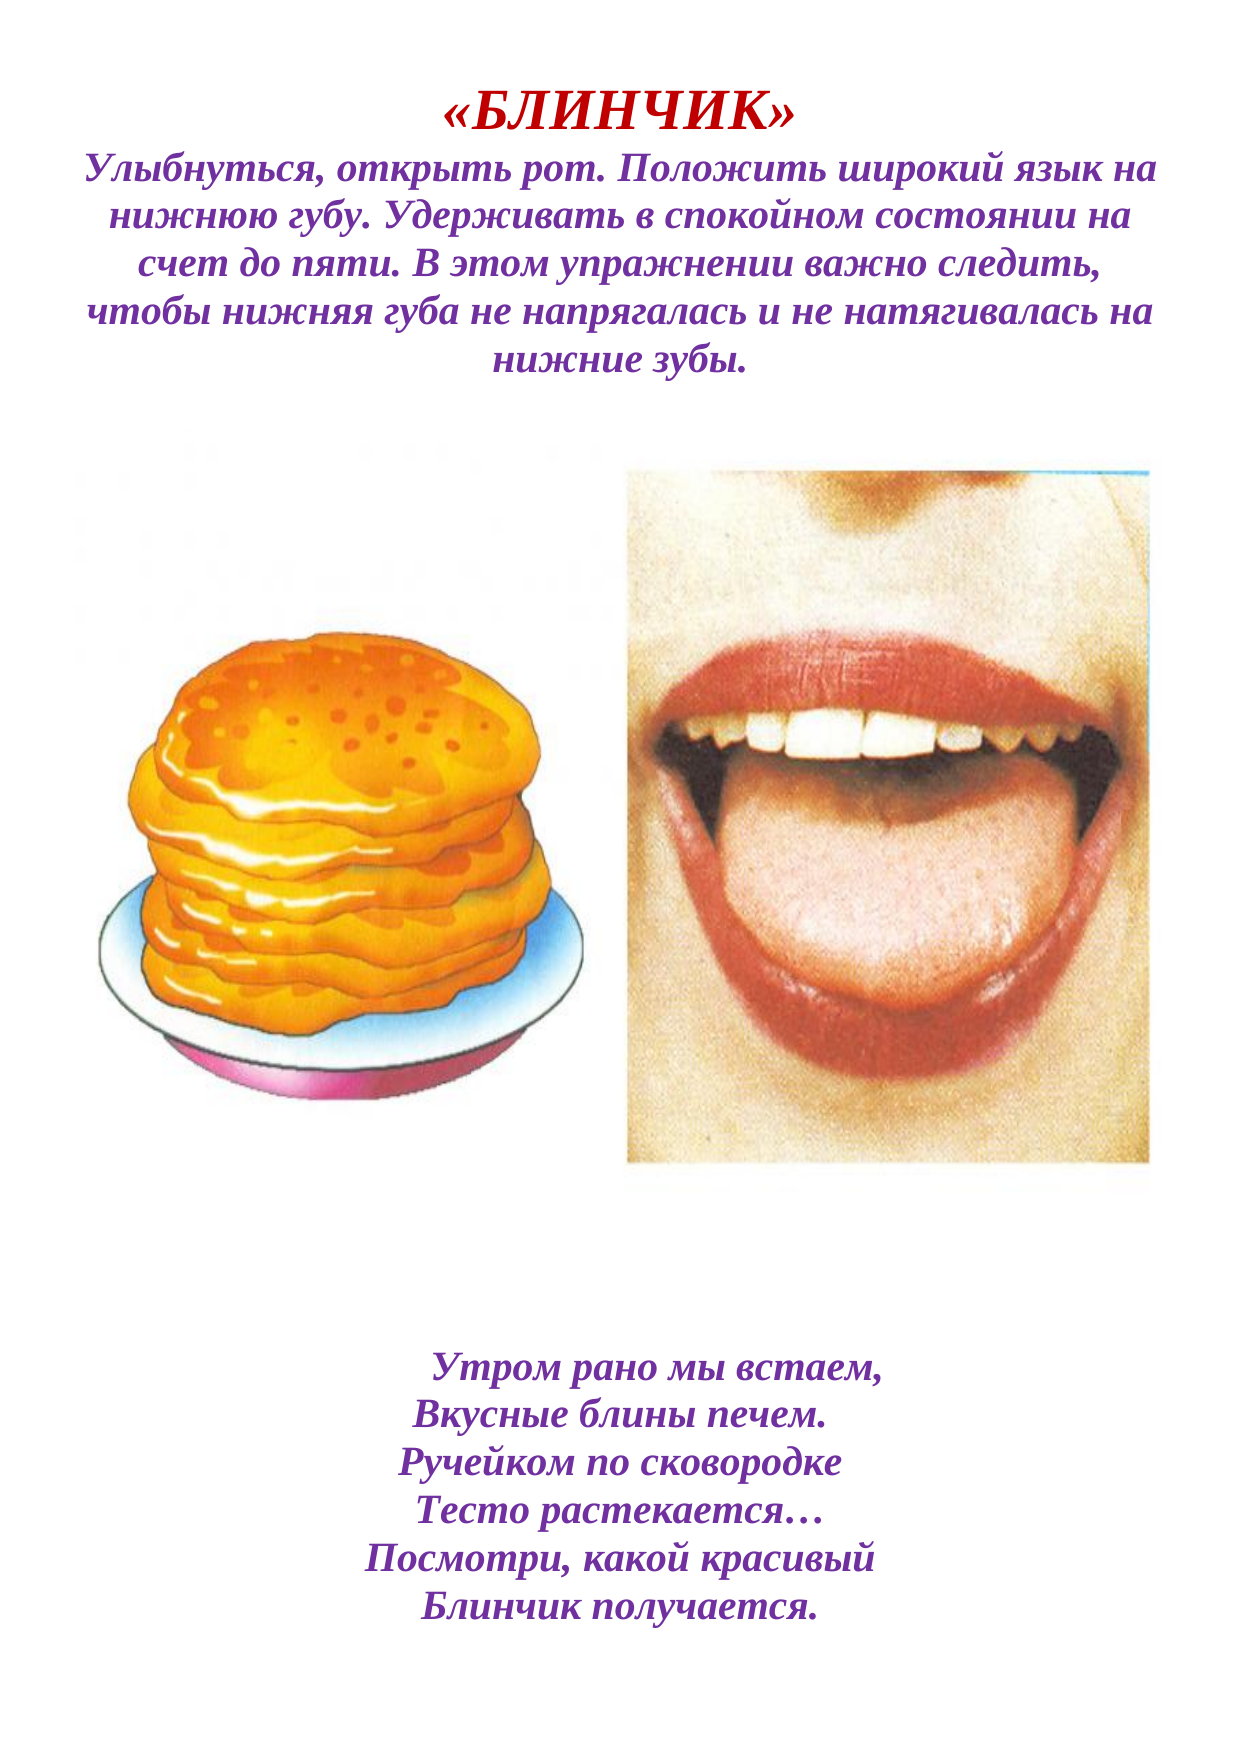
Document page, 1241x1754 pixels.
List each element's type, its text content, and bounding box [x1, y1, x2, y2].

picture [75, 429, 1172, 1198]
text Блинчик получается. [75, 1581, 1165, 1628]
text «БЛИНЧИК» Улыбнуться, открыть рот. Положить широкий язык на нижнюю губу. Удерживать в спокойном состоянии на счет до пяти. В этом упражнении важно следить, чтобы нижняя губа не напрягалась и не натягивалась на нижние зубы. [75, 75, 1165, 382]
text Вкусные блины печем. [75, 1389, 1165, 1437]
text Утром рано мы встаем, [112, 1341, 1165, 1389]
text Ручейком по сковородке [75, 1437, 1165, 1485]
text Посмотри, какой красивый [75, 1533, 1165, 1581]
text Тесто растекается… [75, 1485, 1165, 1533]
